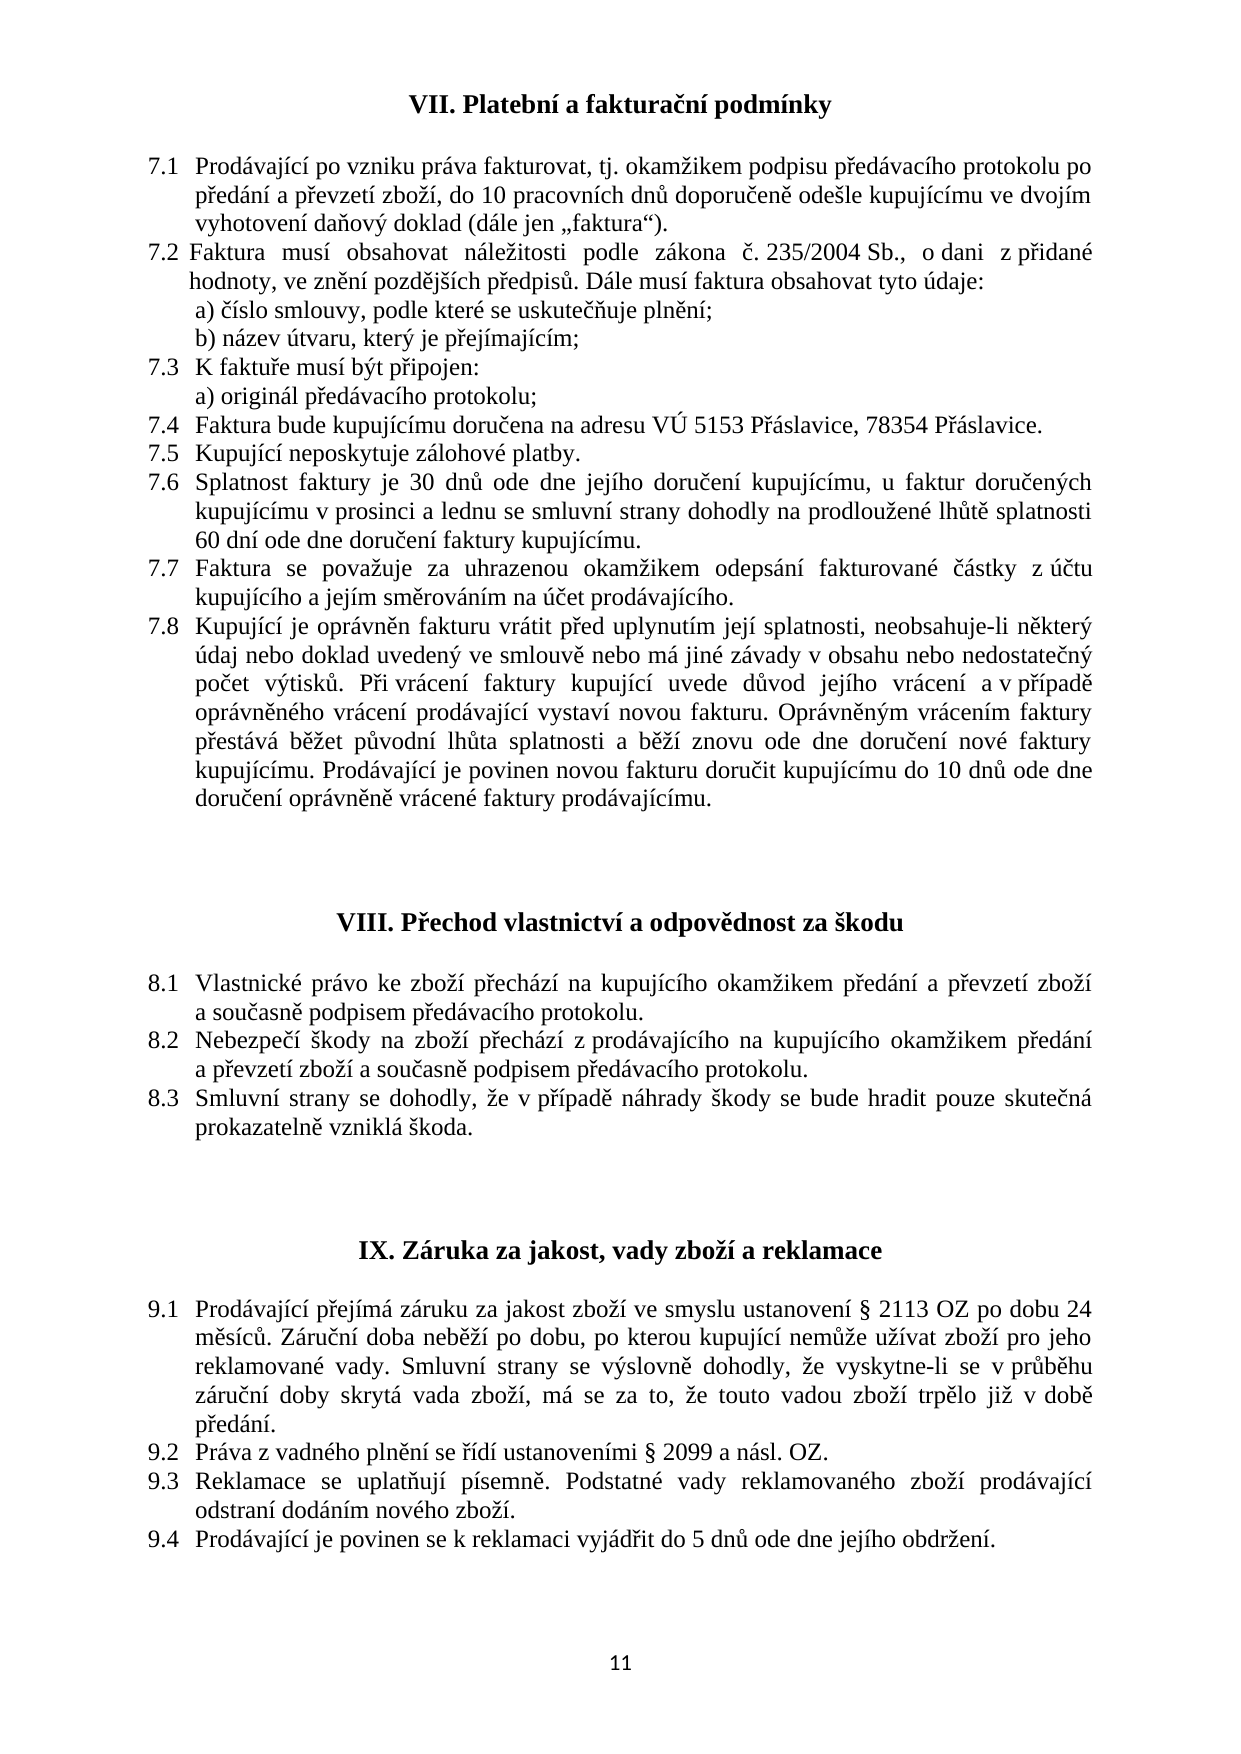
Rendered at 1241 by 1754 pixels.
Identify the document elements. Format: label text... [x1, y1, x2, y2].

text 8.2 Nebezpečí škody na zboží přechází z prodávajícího na kupujícího okamžikem předání a převzetí zboží a současně podpisem předávacího protokolu. [148, 1025, 1093, 1083]
text 9.2 Práva z vadného plnění se řídí ustanoveními § 2099 a násl. OZ. [148, 1437, 1093, 1466]
text 9.1 Prodávající přejímá záruku za jakost zboží ve smyslu ustanovení § 2113 OZ po dobu 24 měsíců. Záruční doba neběží po dobu, po kterou kupující nemůže užívat zboží pro jeho reklamované vady. Smluvní strany se výslovně dohodly, že vyskytne-li se v průběhu záruční doby skrytá vada zboží, má se za to, že touto vadou zboží trpělo již v době předání. [148, 1294, 1093, 1437]
text VII. Platební a fakturační podmínky [148, 89, 1093, 120]
text 9.4 Prodávající je povinen se k reklamaci vyjádřit do 5 dnů ode dne jejího obdržení. [148, 1524, 1093, 1552]
text IX. Záruka za jakost, vady zboží a reklamace [148, 1234, 1093, 1265]
text 7.8 Kupující je oprávněn fakturu vrátit před uplynutím její splatnosti, neobsahuje-li některý údaj nebo doklad uvedený ve smlouvě nebo má jiné závady v obsahu nebo nedostatečný počet výtisků. Při vrácení faktury kupující uvede důvod jejího vrácení a v případě oprávněného vrácení prodávající vystaví novou fakturu. Oprávněným vrácením faktury přestává běžet původní lhůta splatnosti a běží znovu ode dne doručení nové faktury kupujícímu. Prodávající je povinen novou fakturu doručit kupujícímu do 10 dnů ode dne doručení oprávněně vrácené faktury prodávajícímu. [148, 611, 1093, 812]
text b) název útvaru, který je přejímajícím; [195, 323, 1093, 352]
text 8.1 Vlastnické právo ke zboží přechází na kupujícího okamžikem předání a převzetí zboží a současně podpisem předávacího protokolu. [148, 968, 1093, 1025]
text 7.7 Faktura se považuje za uhrazenou okamžikem odepsání fakturované částky z účtu kupujícího a jejím směrováním na účet prodávajícího. [148, 553, 1093, 611]
text 7.6 Splatnost faktury je 30 dnů ode dne jejího doručení kupujícímu, u faktur doručených kupujícímu v prosinci a lednu se smluvní strany dohodly na prodloužené lhůtě splatnosti 60 dní ode dne doručení faktury kupujícímu. [148, 467, 1093, 553]
text VIII. Přechod vlastnictví a odpovědnost za škodu [148, 906, 1093, 937]
text 7.1 Prodávající po vzniku práva fakturovat, tj. okamžikem podpisu předávacího protokolu po předání a převzetí zboží, do 10 pracovních dnů doporučeně odešle kupujícímu ve dvojím vyhotovení daňový doklad (dále jen „faktura“). [148, 151, 1093, 237]
text a) číslo smlouvy, podle které se uskutečňuje plnění; [195, 295, 1093, 323]
text 9.3 Reklamace se uplatňují písemně. Podstatné vady reklamovaného zboží prodávající odstraní dodáním nového zboží. [148, 1466, 1093, 1524]
text 7.3 K faktuře musí být připojen: [148, 352, 1093, 381]
text 8.3 Smluvní strany se dohodly, že v případě náhrady škody se bude hradit pouze skutečná prokazatelně vzniklá škoda. [148, 1083, 1093, 1140]
text a) originál předávacího protokolu; [195, 381, 1093, 410]
text 7.2 Faktura musí obsahovat náležitosti podle zákona č. 235/2004 Sb., o dani z přidané hodnoty, ve znění pozdějších předpisů. Dále musí faktura obsahovat tyto údaje: [148, 237, 1093, 295]
text 7.5 Kupující neposkytuje zálohové platby. [148, 438, 1093, 467]
text 7.4 Faktura bude kupujícímu doručena na adresu VÚ 5153 Přáslavice, 78354 Přáslavice. [148, 410, 1093, 438]
